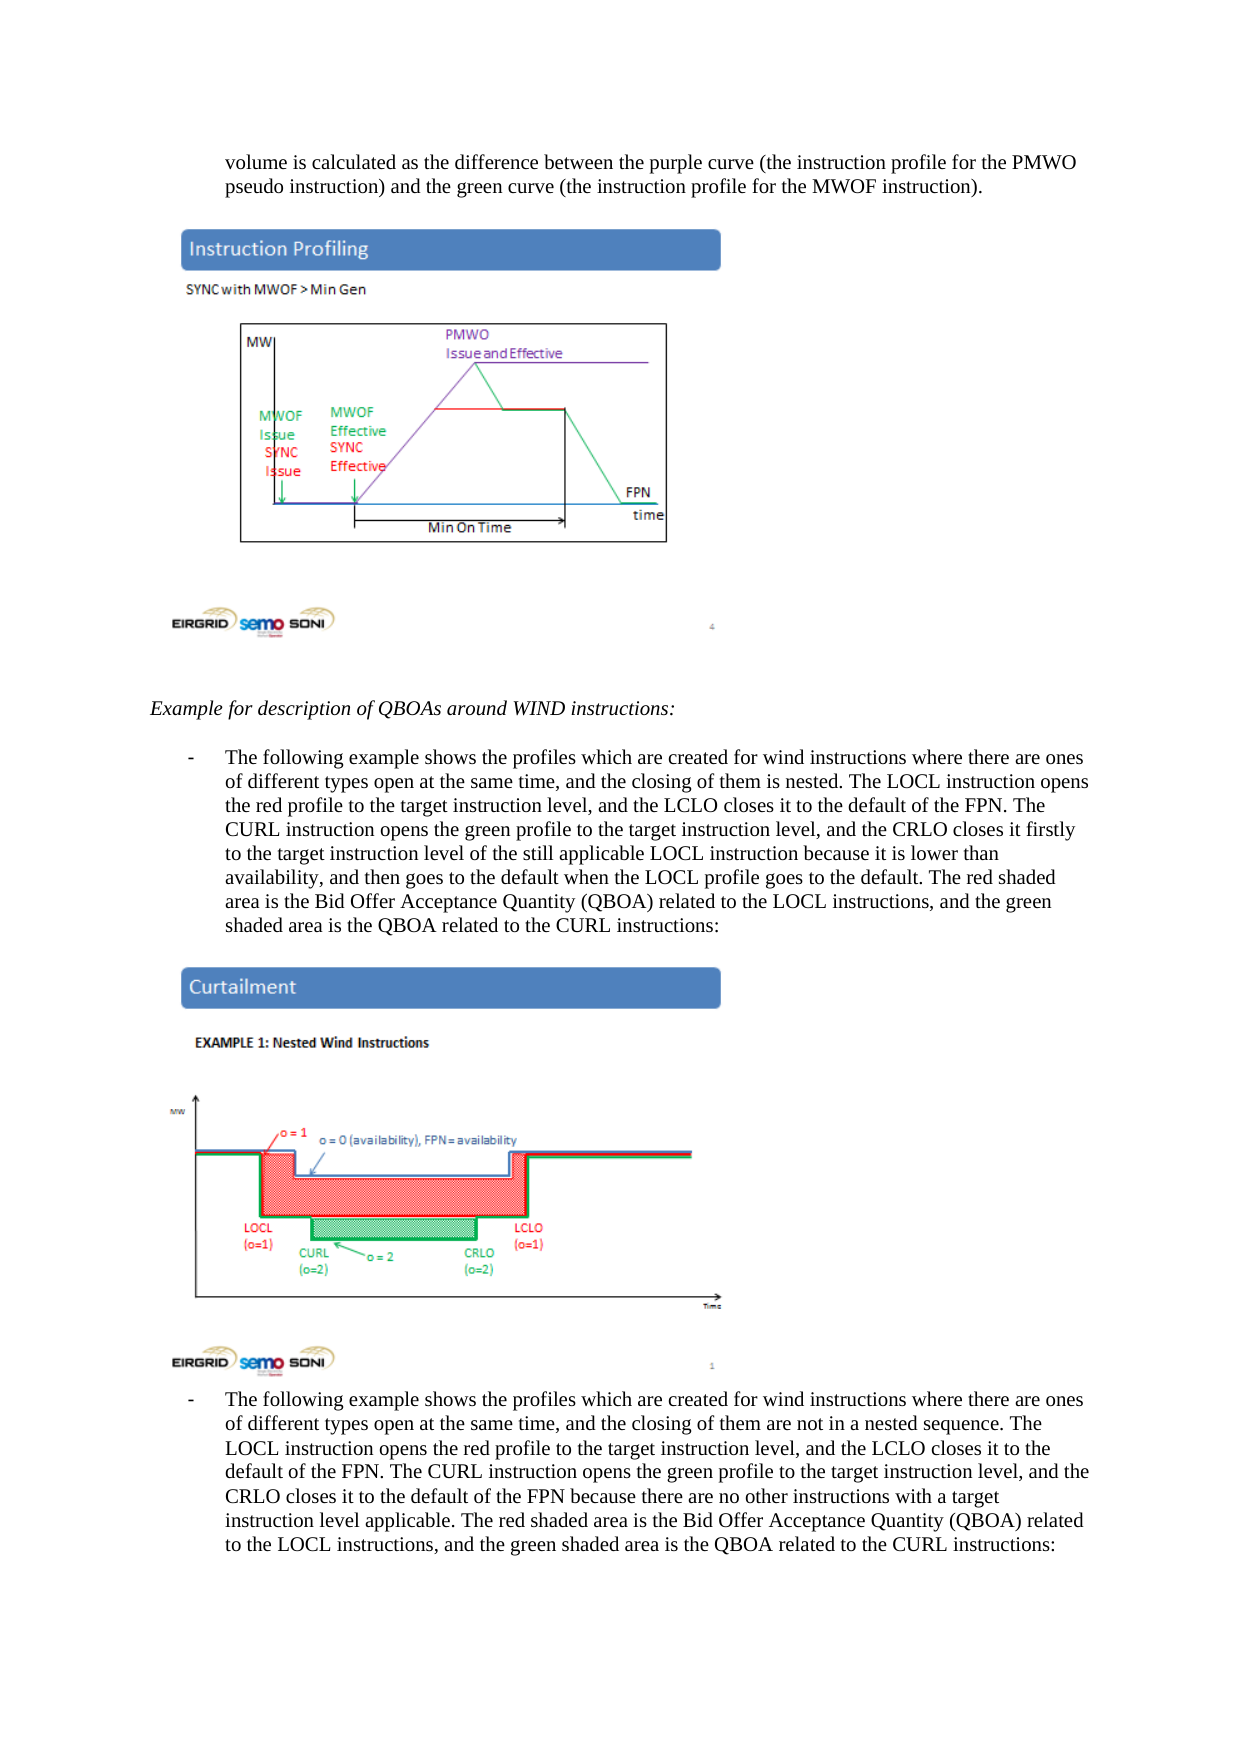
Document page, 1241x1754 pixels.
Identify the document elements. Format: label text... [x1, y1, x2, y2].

picture [150, 198, 750, 649]
picture [150, 937, 750, 1388]
list The following example shows the profiles which are created for wind instructions where there are ones of different types open at the same time, and the closing of them are not in a nested sequence. The LOCL instruction opens the red profile to the target instruction level, and the LCLO closes it to the default of the FPN. The CURL instruction opens the green profile to the target instruction level, and the CRLO closes it to the default of the FPN because there are no other instructions with a target instruction level applicable. The red shaded area is the Bid Offer Acceptance Quantity (QBOA) related to the LOCL instructions, and the green shaded area is the QBOA related to the CURL instructions: [187, 1387, 1090, 1556]
text Example for description of QBOAs around WIND instructions: [150, 696, 1090, 720]
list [187, 150, 1090, 198]
list The following example shows the profiles which are created for wind instructions where there are ones of different types open at the same time, and the closing of them is nested. The LOCL instruction opens the red profile to the target instruction level, and the LCLO closes it to the default of the FPN. The CURL instruction opens the green profile to the target instruction level, and the CRLO closes it firstly to the target instruction level of the still applicable LOCL instruction because it is lower than availability, and then goes to the default when the LOCL profile goes to the default. The red shaded area is the Bid Offer Acceptance Quantity (QBOA) related to the LOCL instructions, and the green shaded area is the QBOA related to the CURL instructions: [187, 744, 1090, 937]
